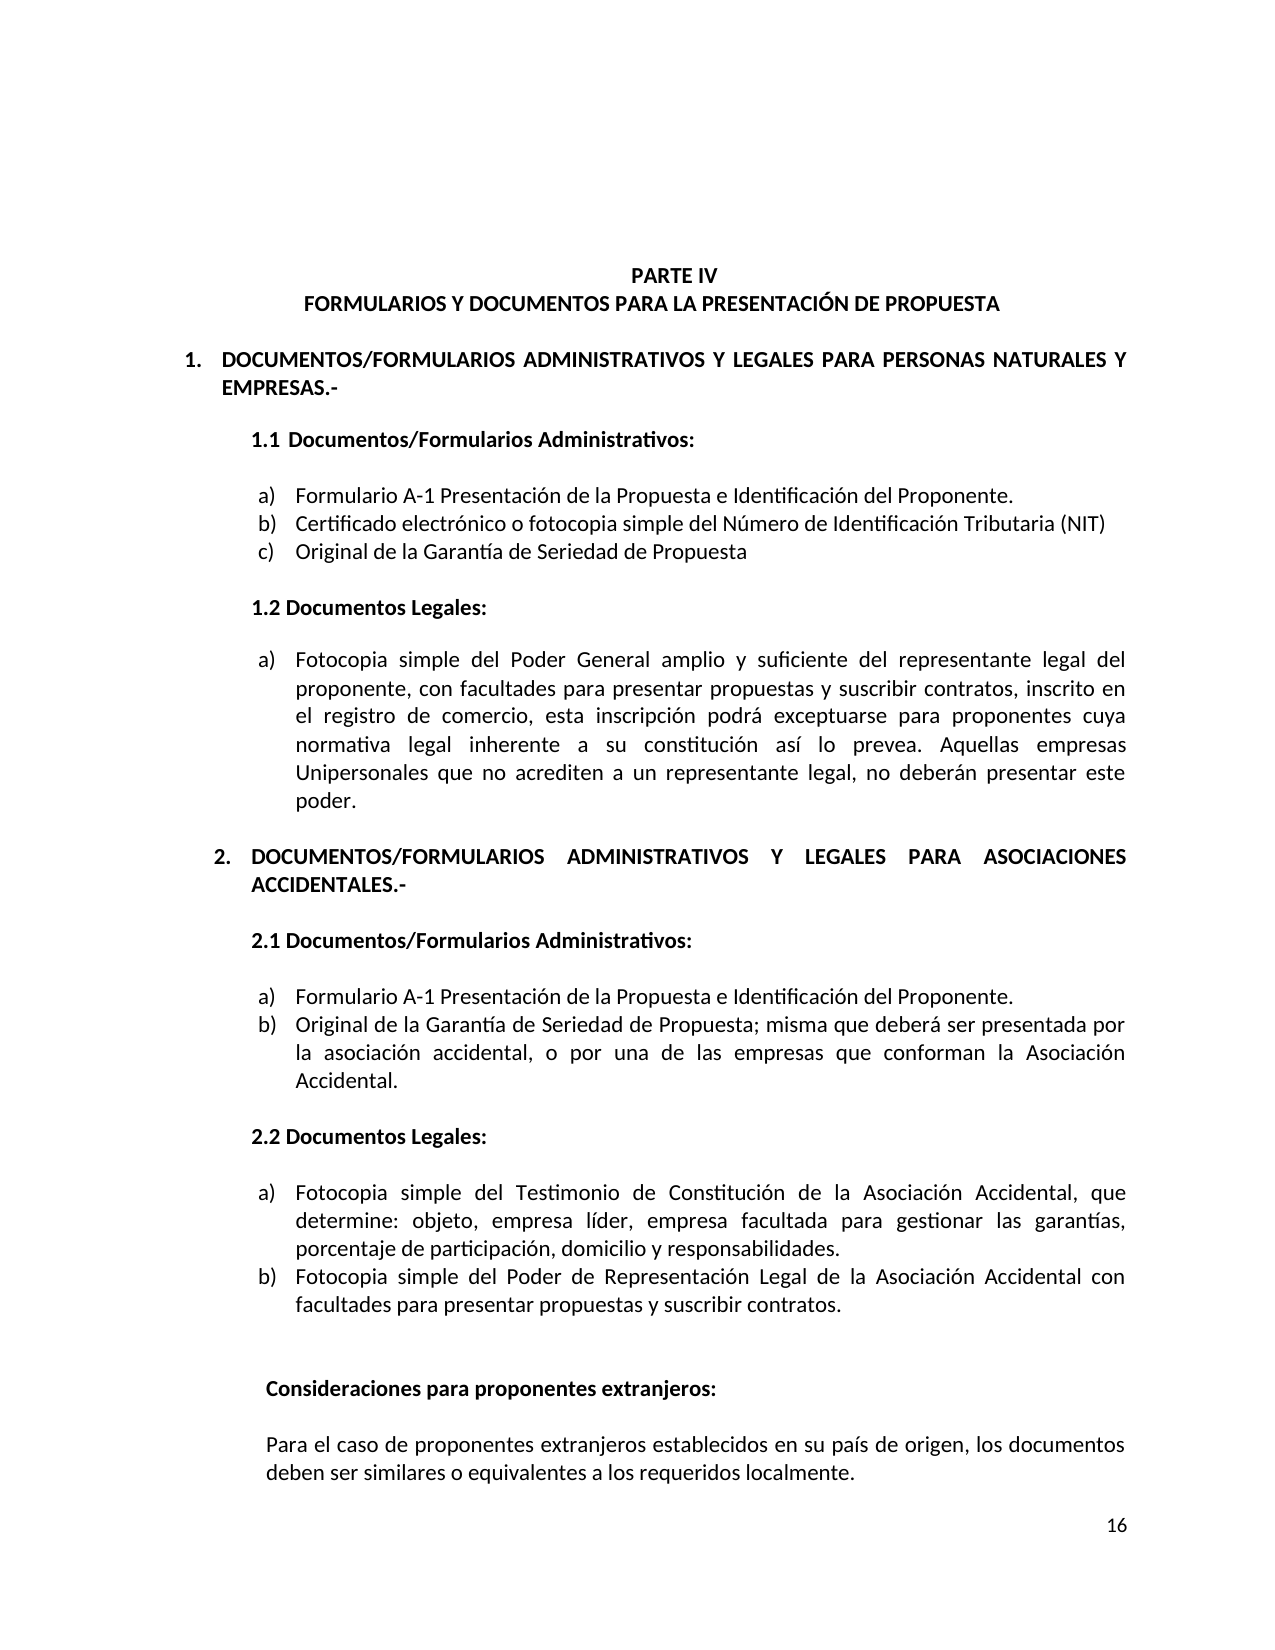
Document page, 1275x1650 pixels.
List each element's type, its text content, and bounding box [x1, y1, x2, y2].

text 2.1 Documentos/Formularios Administrativos: [251, 926, 1127, 954]
list Original de la Garantía de Seriedad de Propuesta [258, 537, 1127, 566]
list Formulario A-1 Presentación de la Propuesta e Identificación del Proponente. [258, 481, 1127, 509]
list DOCUMENTOS/FORMULARIOS ADMINISTRATIVOS Y LEGALES PARA PERSONAS NATURALES Y EMPRESAS.- [184, 345, 1127, 401]
list Original de la Garantía de Seriedad de Propuesta; misma que deberá ser presentada por la asociación accidental, o por una de las empresas que conforman la Asociación Accidental. [258, 1010, 1127, 1094]
list Para el caso de proponentes extranjeros establecidos en su país de origen, los documentos deben ser similares o equivalentes a los requeridos localmente. [266, 1430, 1127, 1486]
list Documentos/Formularios Administrativos: [251, 425, 1127, 453]
text FORMULARIOS Y DOCUMENTOS PARA LA PRESENTACIÓN DE PROPUESTA [177, 289, 1127, 317]
text 1.2 Documentos Legales: [177, 593, 1127, 622]
list Formulario A-1 Presentación de la Propuesta e Identificación del Proponente. [258, 982, 1127, 1010]
text 2.2 Documentos Legales: [236, 1122, 1127, 1150]
list Certificado electrónico o fotocopia simple del Número de Identificación Tributaria (NIT) [258, 509, 1127, 537]
text PARTE IV [222, 261, 1127, 289]
list Fotocopia simple del Testimonio de Constitución de la Asociación Accidental, que determine: objeto, empresa líder, empresa facultada para gestionar las garantías, porcentaje de participación, domicilio y responsabilidades. [258, 1178, 1127, 1262]
list Fotocopia simple del Poder de Representación Legal de la Asociación Accidental con facultades para presentar propuestas y suscribir contratos. [258, 1262, 1127, 1318]
list Fotocopia simple del Poder General amplio y suficiente del representante legal del proponente, con facultades para presentar propuestas y suscribir contratos, inscrito en el registro de comercio, esta inscripción podrá exceptuarse para proponentes cuya normativa legal inherente a su constitución así lo prevea. Aquellas empresas Unipersonales que no acrediten a un representante legal, no deberán presentar este poder. [258, 646, 1127, 814]
list Consideraciones para proponentes extranjeros: [266, 1374, 1127, 1402]
list DOCUMENTOS/FORMULARIOS ADMINISTRATIVOS Y LEGALES PARA ASOCIACIONES ACCIDENTALES.- [213, 842, 1127, 898]
